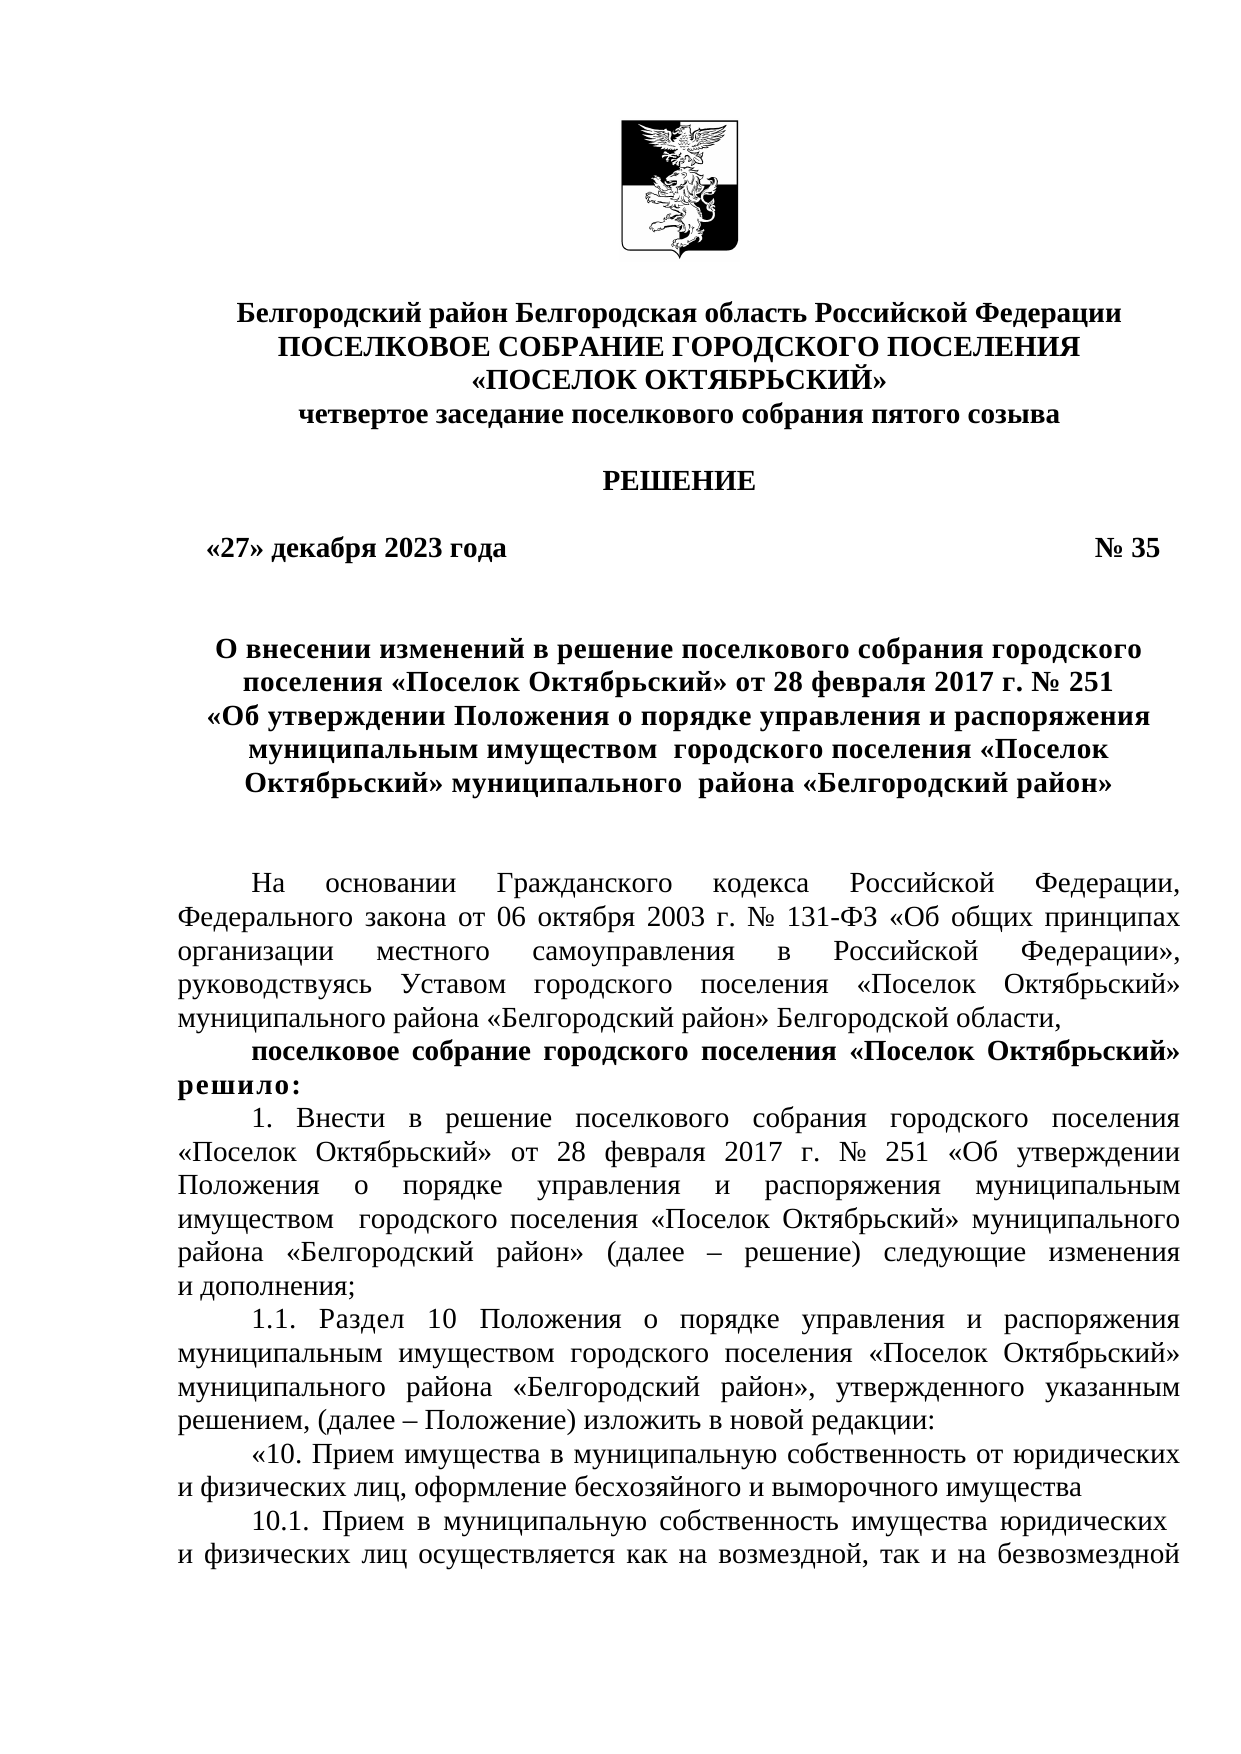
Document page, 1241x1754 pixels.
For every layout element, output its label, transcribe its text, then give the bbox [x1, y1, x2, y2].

text Белгородский район Белгородская область Российской Федерации [177, 295, 1181, 329]
picture [618, 118, 741, 262]
text «27» декабря 2023 года № 35 [177, 530, 1181, 564]
text На основании Гражданского кодекса Российской Федерации, Федерального закона от 06 октября 2003 г. № 131-ФЗ «Об общих принципах организации местного самоуправления в Российской Федерации», руководствуясь Уставом городского поселения «Поселок Октябрьский» муниципального района «Белгородский район» Белгородской области, [177, 866, 1181, 1033]
text четвертое заседание поселкового собрания пятого созыва [177, 396, 1181, 429]
text 1.1. Раздел 10 Положения о порядке управления и распоряжения муниципальным имуществом городского поселения «Поселок Октябрьский» муниципального района «Белгородский район», утвержденного указанным решением, (далее – Положение) изложить в новой редакции: [177, 1302, 1181, 1436]
text РЕШЕНИЕ [177, 463, 1181, 497]
text О внесении изменений в решение поселкового собрания городского поселения «Поселок Октябрьский» от 28 февраля 2017 г. № 251 «Об утверждении Положения о порядке управления и распоряжения муниципальным имуществом городского поселения «Поселок Октябрьский» муниципального района «Белгородский район» [177, 631, 1181, 798]
text поселковое собрание городского поселения «Поселок Октябрьский» решило: [177, 1033, 1181, 1100]
text «10. Прием имущества в муниципальную собственность от юридических и физических лиц, оформление бесхозяйного и выморочного имущества [177, 1436, 1181, 1503]
text 1. Внести в решение поселкового собрания городского поселения «Поселок Октябрьский» от 28 февраля 2017 г. № 251 «Об утверждении Положения о порядке управления и распоряжения муниципальным имуществом городского поселения «Поселок Октябрьский» муниципального района «Белгородский район» (далее – решение) следующие изменения и дополнения; [177, 1100, 1181, 1302]
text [177, 1503, 1181, 1570]
text «ПОСЕЛОК ОКТЯБРЬСКИЙ» [177, 362, 1181, 396]
text ПОСЕЛКОВОЕ СОБРАНИЕ ГОРОДСКОГО ПОСЕЛЕНИЯ [177, 329, 1181, 362]
